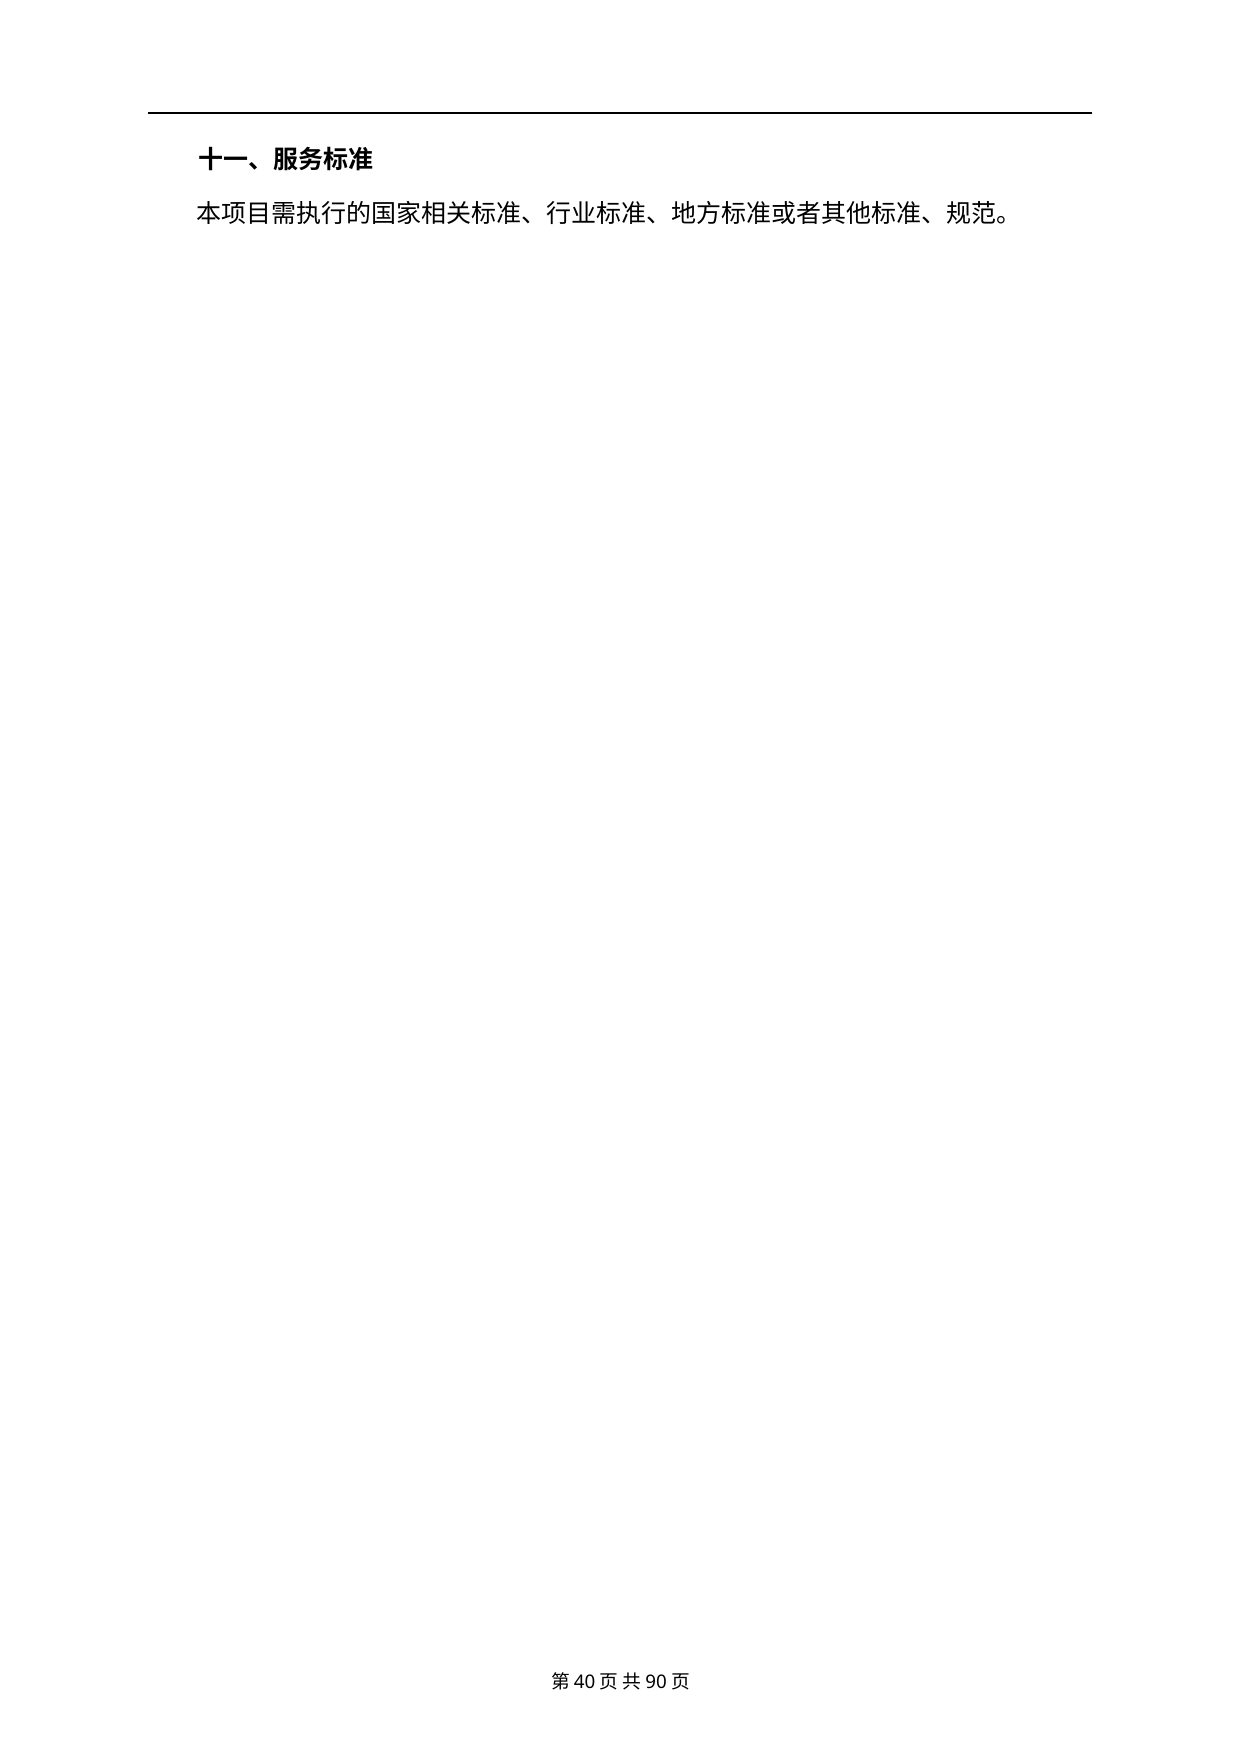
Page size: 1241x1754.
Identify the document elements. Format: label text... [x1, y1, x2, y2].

text 本项目需执行的国家相关标准、行业标准、地方标准或者其他标准、规范。 [148, 194, 1092, 230]
subtitle 十一、服务标准 [148, 139, 1092, 176]
